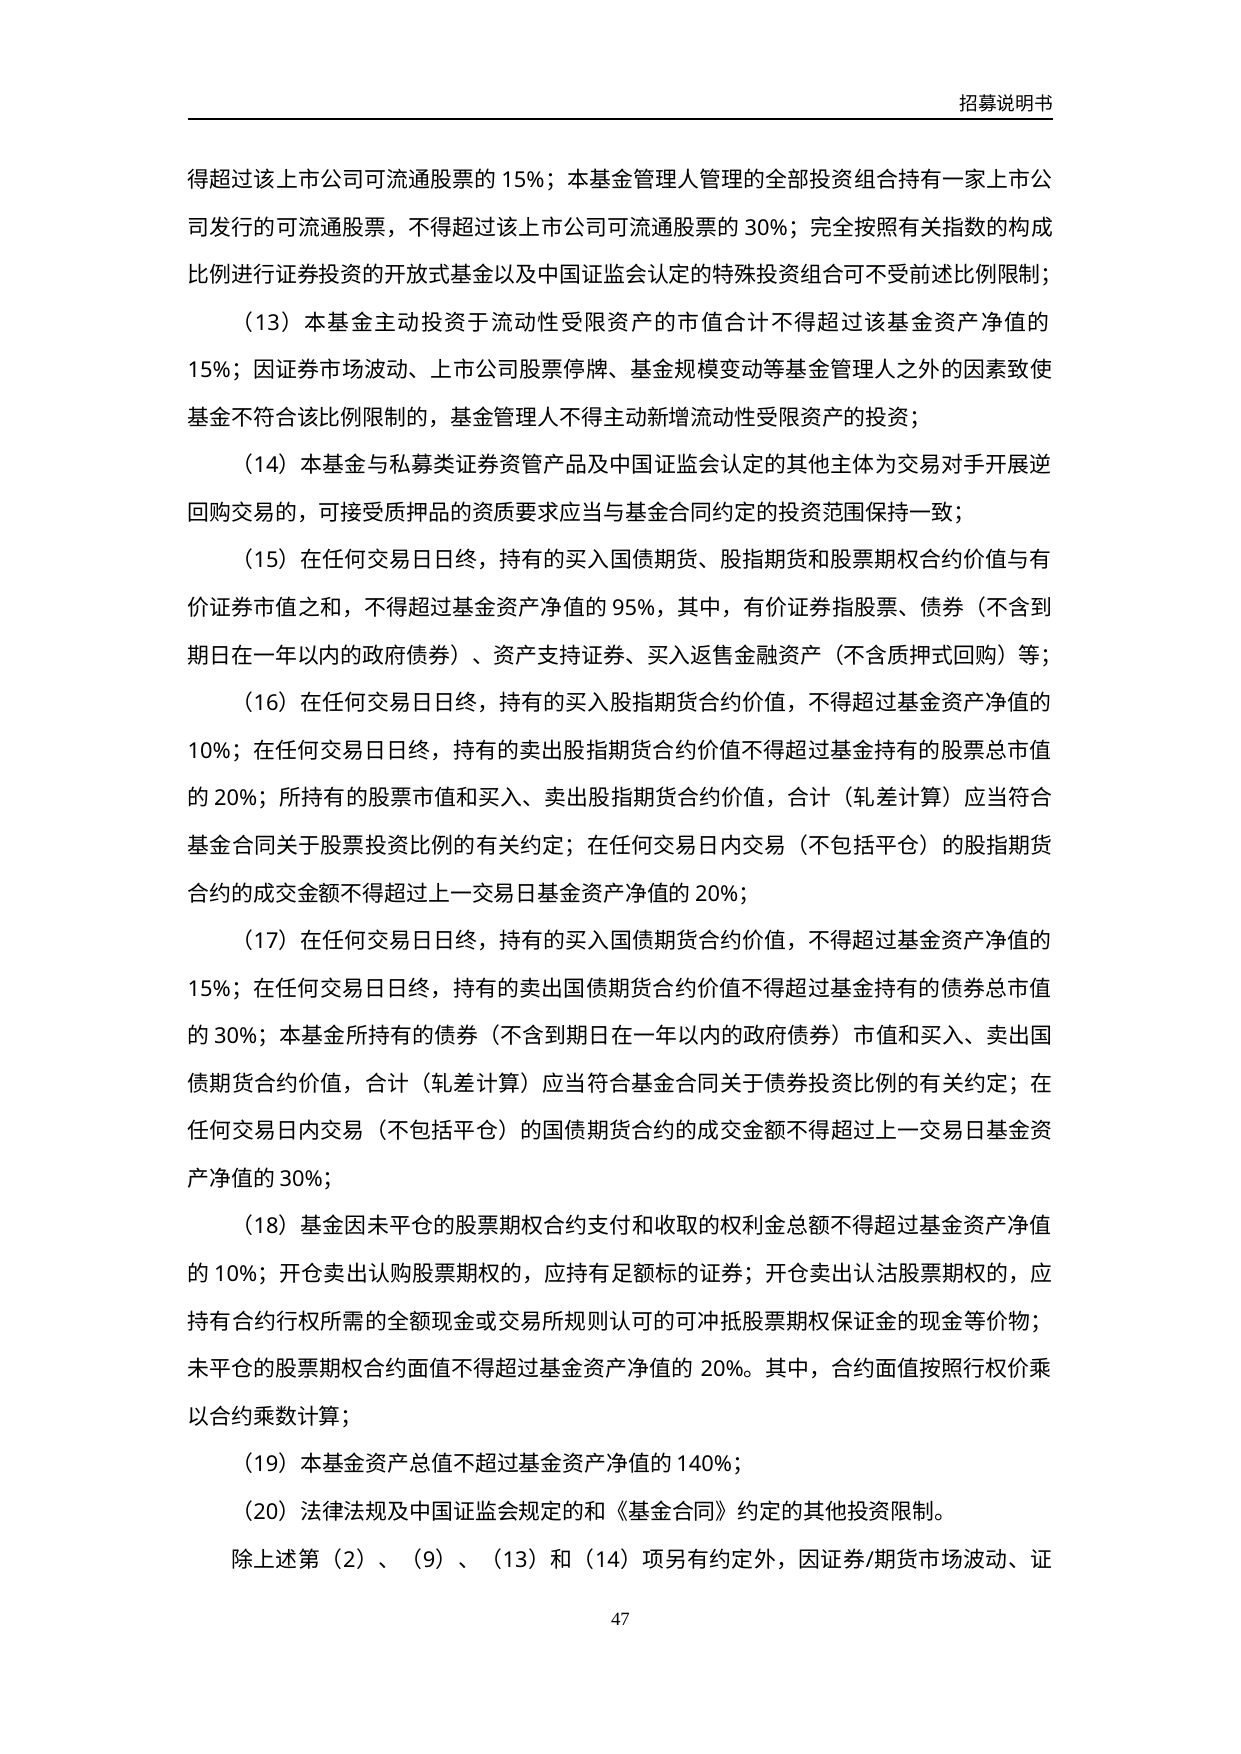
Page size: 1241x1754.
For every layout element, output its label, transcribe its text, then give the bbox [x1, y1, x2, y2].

text （15）在任何交易日日终，持有的买入国债期货、股指期货和股票期权合约价值与有价证券市值之和，不得超过基金资产净值的95%，其中，有价证券指股票、债券（不含到期日在一年以内的政府债券）、资产支持证券、买入返售金融资产（不含质押式回购）等； [187, 542, 1053, 669]
text （18）基金因未平仓的股票期权合约支付和收取的权利金总额不得超过基金资产净值的10%；开仓卖出认购股票期权的，应持有足额标的证券；开仓卖出认沽股票期权的，应持有合约行权所需的全额现金或交易所规则认可的可冲抵股票期权保证金的现金等价物；未平仓的股票期权合约面值不得超过基金资产净值的 20%。其中，合约面值按照行权价乘以合约乘数计算； [187, 1208, 1053, 1431]
text （19）本基金资产总值不超过基金资产净值的140%； [187, 1446, 1053, 1478]
text （17）在任何交易日日终，持有的买入国债期货合约价值，不得超过基金资产净值的15%；在任何交易日日终，持有的卖出国债期货合约价值不得超过基金持有的债券总市值的30%；本基金所持有的债券（不含到期日在一年以内的政府债券）市值和买入、卖出国债期货合约价值，合计（轧差计算）应当符合基金合同关于债券投资比例的有关约定；在任何交易日内交易（不包括平仓）的国债期货合约的成交金额不得超过上一交易日基金资产净值的30%； [187, 923, 1053, 1193]
text （20）法律法规及中国证监会规定的和《基金合同》约定的其他投资限制。 [187, 1494, 1053, 1526]
text （16）在任何交易日日终，持有的买入股指期货合约价值，不得超过基金资产净值的10%；在任何交易日日终，持有的卖出股指期货合约价值不得超过基金持有的股票总市值的20%；所持有的股票市值和买入、卖出股指期货合约价值，合计（轧差计算）应当符合基金合同关于股票投资比例的有关约定；在任何交易日内交易（不包括平仓）的股指期货合约的成交金额不得超过上一交易日基金资产净值的20%； [187, 685, 1053, 907]
text （13）本基金主动投资于流动性受限资产的市值合计不得超过该基金资产净值的15%；因证券市场波动、上市公司股票停牌、基金规模变动等基金管理人之外的因素致使基金不符合该比例限制的，基金管理人不得主动新增流动性受限资产的投资； [187, 305, 1053, 432]
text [187, 162, 1053, 289]
text （14）本基金与私募类证券资管产品及中国证监会认定的其他主体为交易对手开展逆回购交易的，可接受质押品的资质要求应当与基金合同约定的投资范围保持一致； [187, 447, 1053, 527]
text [187, 1542, 1053, 1573]
